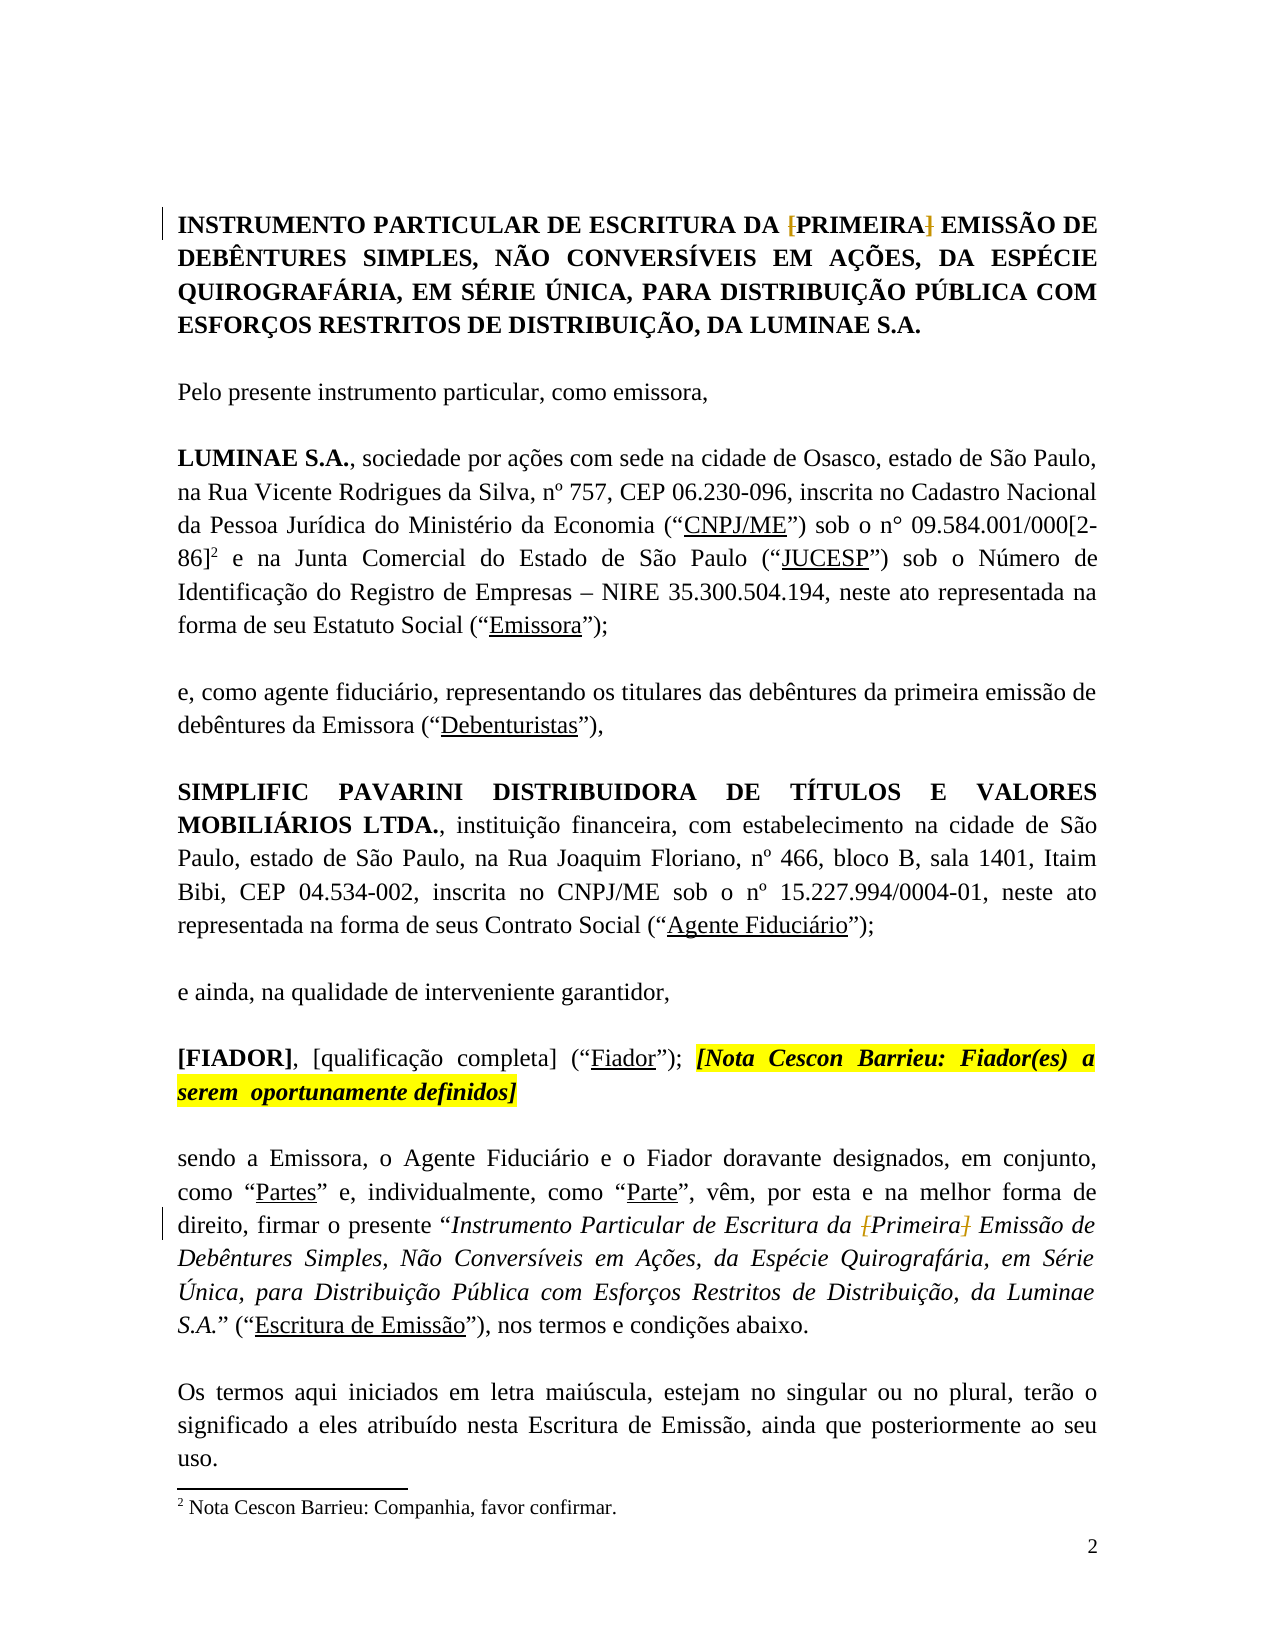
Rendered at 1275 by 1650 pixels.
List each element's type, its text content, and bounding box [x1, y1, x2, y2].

text [FIADOR], [qualificação completa] (“Fiador”); [Nota Cescon Barrieu: Fiador(es) a serem oportunamente definidos] [177, 1040, 1098, 1107]
text Pelo presente instrumento particular, como emissora, [177, 373, 1098, 407]
text SIMPLIFIC PAVARINI DISTRIBUIDORA DE TÍTULOS E VALORES MOBILIÁRIOS LTDA., instituição financeira, com estabelecimento na cidade de São Paulo, estado de São Paulo, na Rua Joaquim Floriano, nº 466, bloco B, sala 1401, Itaim Bibi, CEP 04.534-002, inscrita no CNPJ/ME sob o nº 15.227.994/0004-01, neste ato representada na forma de seus Contrato Social (“Agente Fiduciário”); [177, 773, 1098, 940]
text sendo a Emissora, o Agente Fiduciário e o Fiador doravante designados, em conjunto, como “Partes” e, individualmente, como “Parte”, vêm, por esta e na melhor forma de direito, firmar o presente “Instrumento Particular de Escritura da Primeira Emissão de Debêntures Simples, Não Conversíveis em Ações, da Espécie Quirografária, em Série Única, para Distribuição Pública com Esforços Restritos de Distribuição, da Luminae S.A.” (“Escritura de Emissão”), nos termos e condições abaixo. [177, 1140, 1098, 1340]
text e, como agente fiduciário, representando os titulares das debêntures da primeira emissão de debêntures da Emissora (“Debenturistas”), [177, 673, 1098, 740]
text e ainda, na qualidade de interveniente garantidor, [177, 973, 1098, 1007]
text LUMINAE S.A., sociedade por ações com sede na cidade de Osasco, estado de São Paulo, na Rua Vicente Rodrigues da Silva, nº 757, CEP 06.230-096, inscrita no Cadastro Nacional da Pessoa Jurídica do Ministério da Economia (“CNPJ/ME”) sob o n° 09.584.001/000[2-86] e na Junta Comercial do Estado de São Paulo (“JUCESP”) sob o Número de Identificação do Registro de Empresas – NIRE 35.300.504.194, neste ato representada na forma de seu Estatuto Social (“Emissora”); [177, 440, 1098, 640]
text Instrumento Particular de Escritura da PRIMEIRA Emissão de Debêntures Simples, Não Conversíveis em Ações, DA ESPÉCIE QUIROGRAFÁRIA, em SÉRIE ÚNICA, para Distribuição Pública com Esforços Restritos de DISTRIBUIÇÃO, da LUMINAE S.A. [177, 207, 1098, 340]
text Os termos aqui iniciados em letra maiúscula, estejam no singular ou no plural, terão o significado a eles atribuído nesta Escritura de Emissão, ainda que posteriormente ao seu uso. [177, 1373, 1098, 1473]
